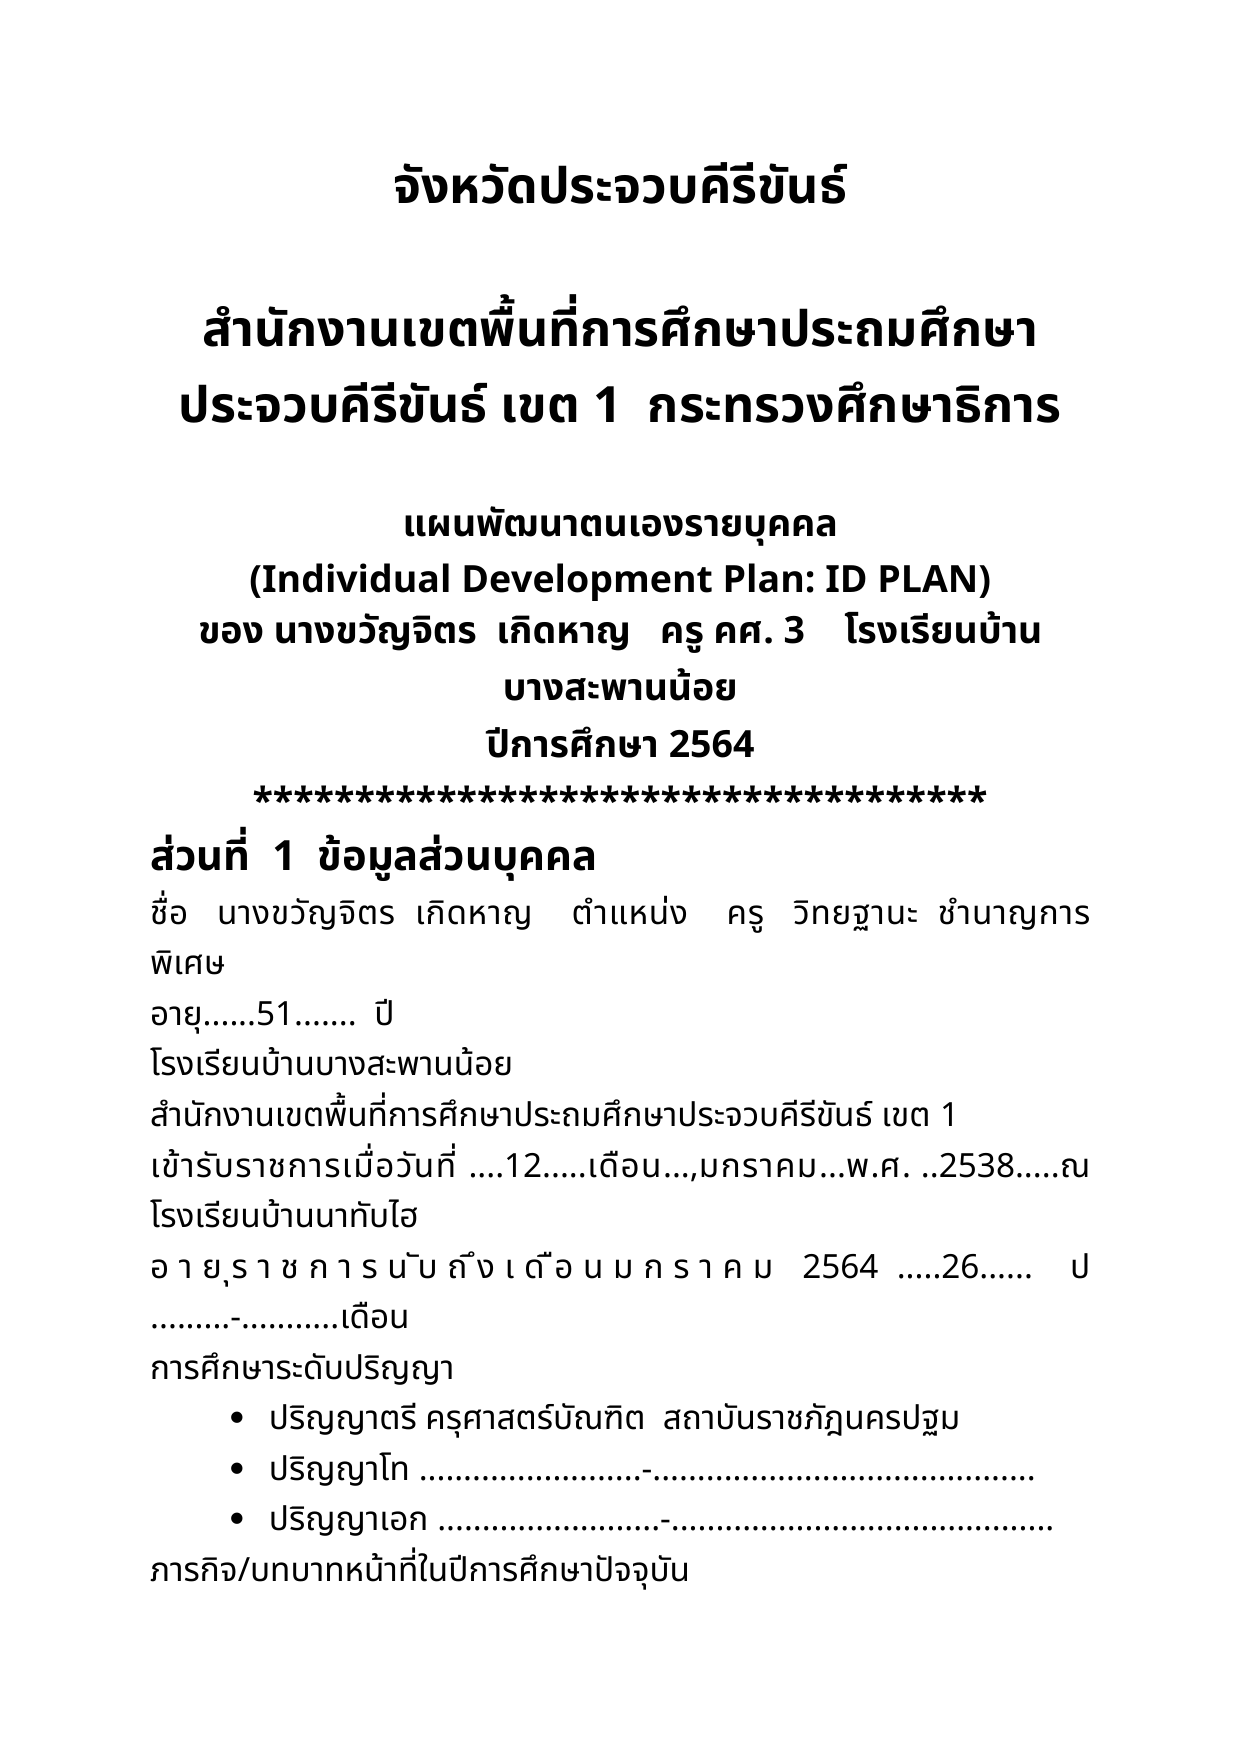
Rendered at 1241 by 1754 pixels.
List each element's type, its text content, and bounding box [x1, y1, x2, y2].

text ************************************ [150, 774, 1090, 826]
text สำนักงานเขตพื้นที่การศึกษาประถมศึกษาประจวบคีรีขันธ์ เขต 1 [150, 1091, 1090, 1141]
text จังหวัดประจวบคีรีขันธ์ [150, 150, 1090, 226]
text เข้ารับราชการเมื่อวันที่ ....12.....เดือน...,มกราคม...พ.ศ. ..2538.....ณ โรงเรียนบ้านนาทับไฮ [150, 1141, 1090, 1242]
text ปีการศึกษา 2564 [150, 717, 1090, 774]
text ภารกิจ/บทบาทหน้าที่ในปีการศึกษาปัจจุบัน [150, 1546, 1090, 1596]
text ชื่อ นางขวัญจิตร เกิดหาญ ตำแหน่ง ครู วิทยฐานะ ชำนาญการพิเศษ [150, 889, 1090, 990]
text แผนพัฒนาตนเองรายบุคคล [150, 496, 1090, 553]
text สำนักงานเขตพื้นที่การศึกษาประถมศึกษาประจวบคีรีขันธ์ เขต 1 กระทรวงศึกษาธิการ [150, 294, 1090, 445]
text (Individual Development Plan: ID PLAN) [150, 553, 1090, 604]
text อายุราชการนับถึงเดือนมกราคม 2564 .....26...... ปี .........-...........เดือน [150, 1242, 1090, 1344]
list ปริญญาตรี ครุศาสตร์บัณฑิต สถาบันราชภัฎนครปฐม [231, 1394, 1090, 1444]
text โรงเรียนบ้านบางสะพานน้อย [150, 1040, 1090, 1091]
text ของ นางขวัญจิตร เกิดหาญ ครู คศ. 3 โรงเรียนบ้านบางสะพานน้อย [150, 604, 1090, 717]
text การศึกษาระดับปริญญา [150, 1344, 1090, 1394]
text ส่วนที่ 1 ข้อมูลส่วนบุคคล [150, 826, 1090, 889]
list ปริญญาโท .........................-........................................... [231, 1444, 1090, 1495]
text อายุ......51....... ปี [150, 990, 1090, 1040]
list ปริญญาเอก .........................-........................................... [231, 1495, 1090, 1546]
